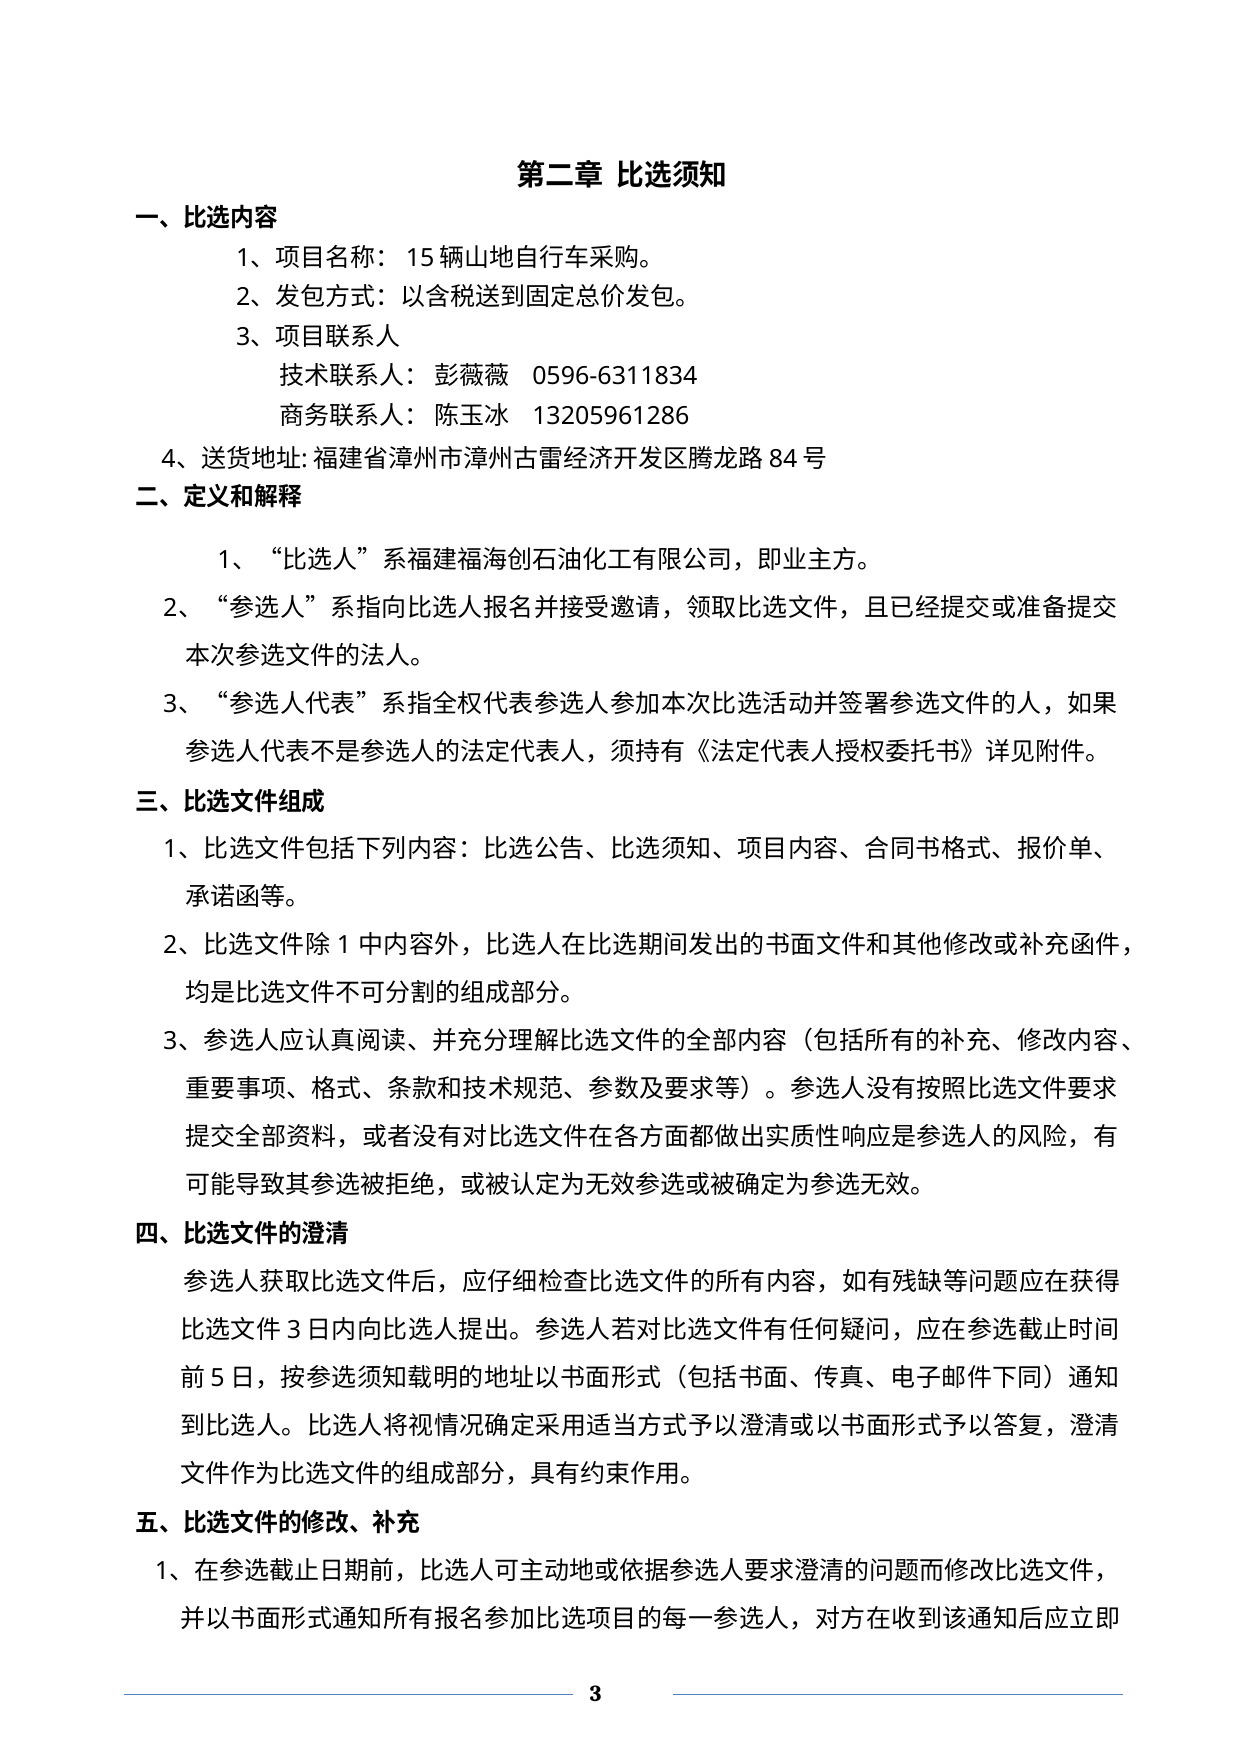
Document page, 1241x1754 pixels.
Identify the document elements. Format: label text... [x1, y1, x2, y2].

text 4、送货地址: 福建省漳州市漳州古雷经济开发区腾龙路84号 [135, 432, 1134, 476]
text 2、发包方式：以含税送到固定总价发包。 [191, 274, 1121, 313]
text 2、“参选人”系指向比选人报名并接受邀请，领取比选文件，且已经提交或准备提交本次参选文件的法人。 [135, 578, 1121, 674]
text 三、比选文件组成 [135, 772, 1134, 819]
text 一、比选内容 [135, 195, 1134, 234]
text 五、比选文件的修改、补充 [135, 1493, 1134, 1541]
text 参选人获取比选文件后，应仔细检查比选文件的所有内容，如有残缺等问题应在获得比选文件3日内向比选人提出。参选人若对比选文件有任何疑问，应在参选截止时间前5日，按参选须知载明的地址以书面形式（包括书面、传真、电子邮件下同）通知到比选人。比选人将视情况确定采用适当方式予以澄清或以书面形式予以答复，澄清文件作为比选文件的组成部分，具有约束作用。 [135, 1252, 1121, 1492]
text 3、参选人应认真阅读、并充分理解比选文件的全部内容（包括所有的补充、修改内容、重要事项、格式、条款和技术规范、参数及要求等）。参选人没有按照比选文件要求提交全部资料，或者没有对比选文件在各方面都做出实质性响应是参选人的风险，有可能导致其参选被拒绝，或被认定为无效参选或被确定为参选无效。 [135, 1011, 1121, 1203]
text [135, 1541, 1121, 1637]
text 1、比选文件包括下列内容：比选公告、比选须知、项目内容、合同书格式、报价单、承诺函等。 [135, 819, 1121, 915]
text 3、“参选人代表”系指全权代表参选人参加本次比选活动并签署参选文件的人，如果参选人代表不是参选人的法定代表人，须持有《法定代表人授权委托书》详见附件。 [135, 674, 1121, 770]
text 1、“比选人”系福建福海创石油化工有限公司，即业主方。 [191, 530, 1121, 578]
text 2、比选文件除 1 中内容外，比选人在比选期间发出的书面文件和其他修改或补充函件，均是比选文件不可分割的组成部分。 [135, 915, 1121, 1011]
subtitle 第二章 比选须知 [135, 156, 1123, 193]
text 商务联系人： 陈玉冰 13205961286 [191, 393, 1121, 432]
text 3、项目联系人 [191, 313, 1121, 353]
text 技术联系人： 彭薇薇 0596-6311834 [191, 353, 1121, 393]
text 四、比选文件的澄清 [135, 1204, 1134, 1252]
text 二、定义和解释 [135, 476, 1134, 512]
text 1、项目名称： 15辆山地自行车采购。 [191, 234, 1134, 274]
